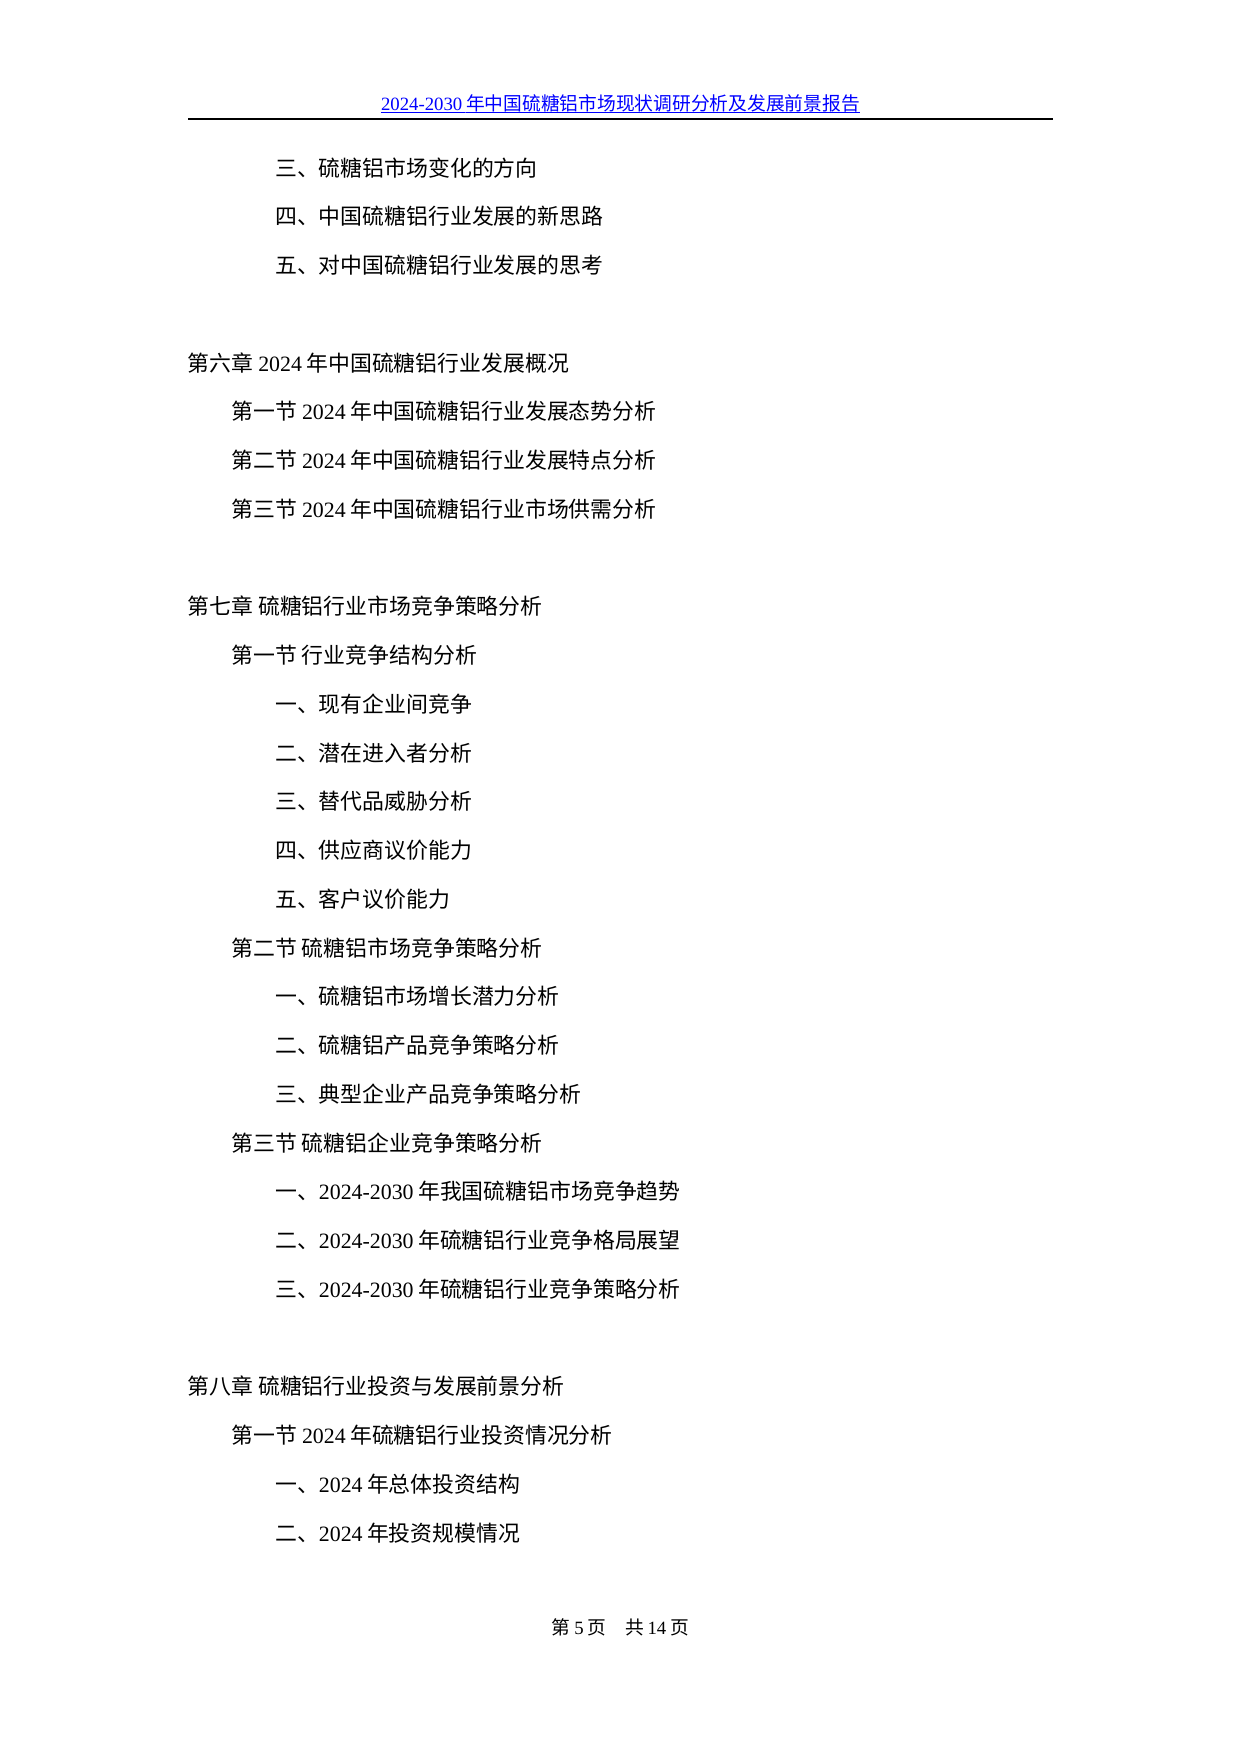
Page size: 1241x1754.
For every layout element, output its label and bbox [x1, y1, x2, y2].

text [187, 150, 1053, 1548]
